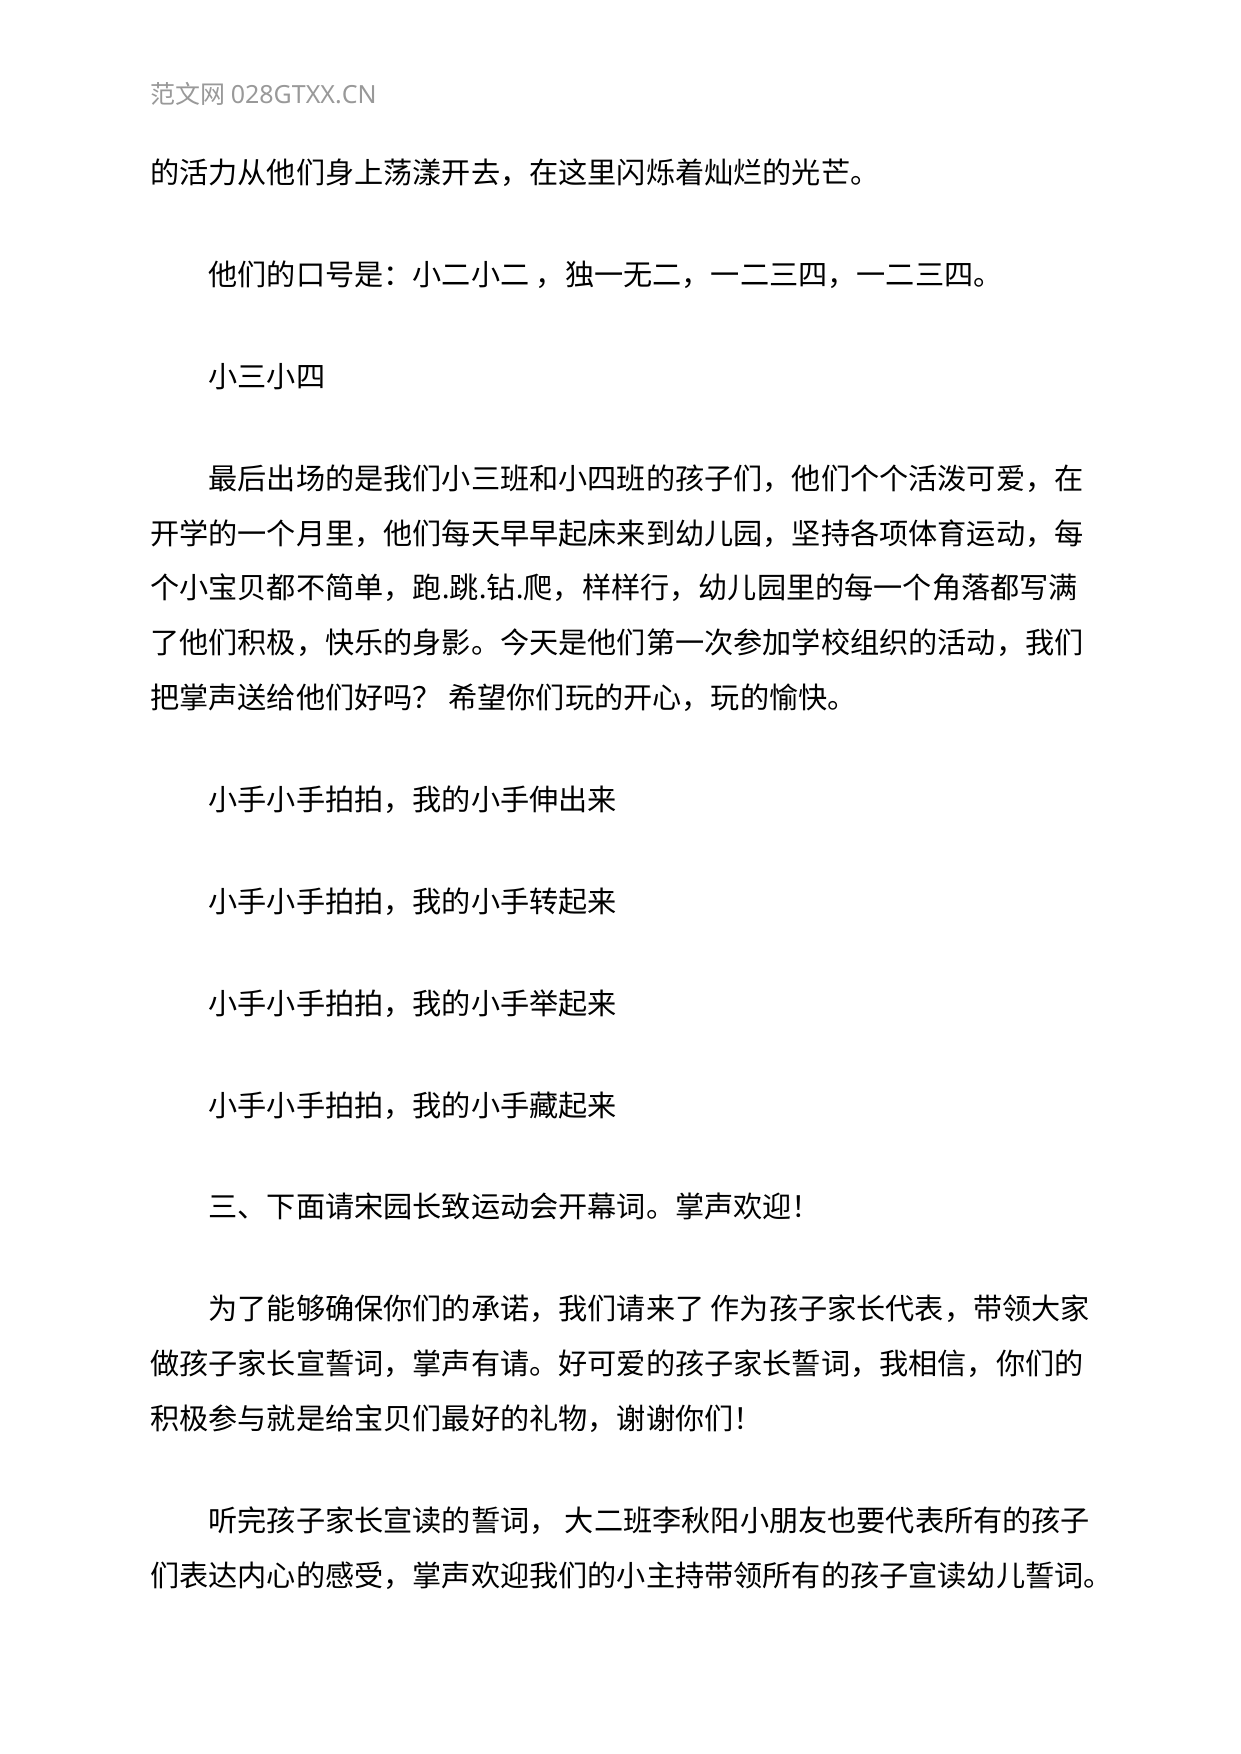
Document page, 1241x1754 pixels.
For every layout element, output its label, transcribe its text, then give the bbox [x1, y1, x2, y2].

text 小手小手拍拍，我的小手伸出来 [150, 777, 1090, 819]
text 小手小手拍拍，我的小手举起来 [150, 980, 1090, 1023]
text 他们的口号是：小二小二 ，独一无二，一二三四，一二三四。 [150, 252, 1090, 294]
text 三、下面请宋园长致运动会开幕词。掌声欢迎！ [150, 1184, 1090, 1226]
text 小手小手拍拍，我的小手转起来 [150, 878, 1090, 921]
text 最后出场的是我们小三班和小四班的孩子们，他们个个活泼可爱，在开学的一个月里，他们每天早早起床来到幼儿园，坚持各项体育运动，每个小宝贝都不简单，跑.跳.钻.爬，样样行，幼儿园里的每一个角落都写满了他们积极，快乐的身影。今天是他们第一次参加学校组织的活动，我们把掌声送给他们好吗？ 希望你们玩的开心，玩的愉快。 [150, 455, 1090, 717]
text 小手小手拍拍，我的小手藏起来 [150, 1082, 1090, 1124]
text 听完孩子家长宣读的誓词， 大二班李秋阳小朋友也要代表所有的孩子们表达内心的感受，掌声欢迎我们的小主持带领所有的孩子宣读幼儿誓词。 [150, 1497, 1090, 1594]
text 小三小四 [150, 353, 1090, 396]
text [150, 150, 1090, 192]
text 为了能够确保你们的承诺，我们请来了 作为孩子家长代表，带领大家做孩子家长宣誓词，掌声有请。好可爱的孩子家长誓词，我相信，你们的积极参与就是给宝贝们最好的礼物，谢谢你们！ [150, 1286, 1090, 1438]
